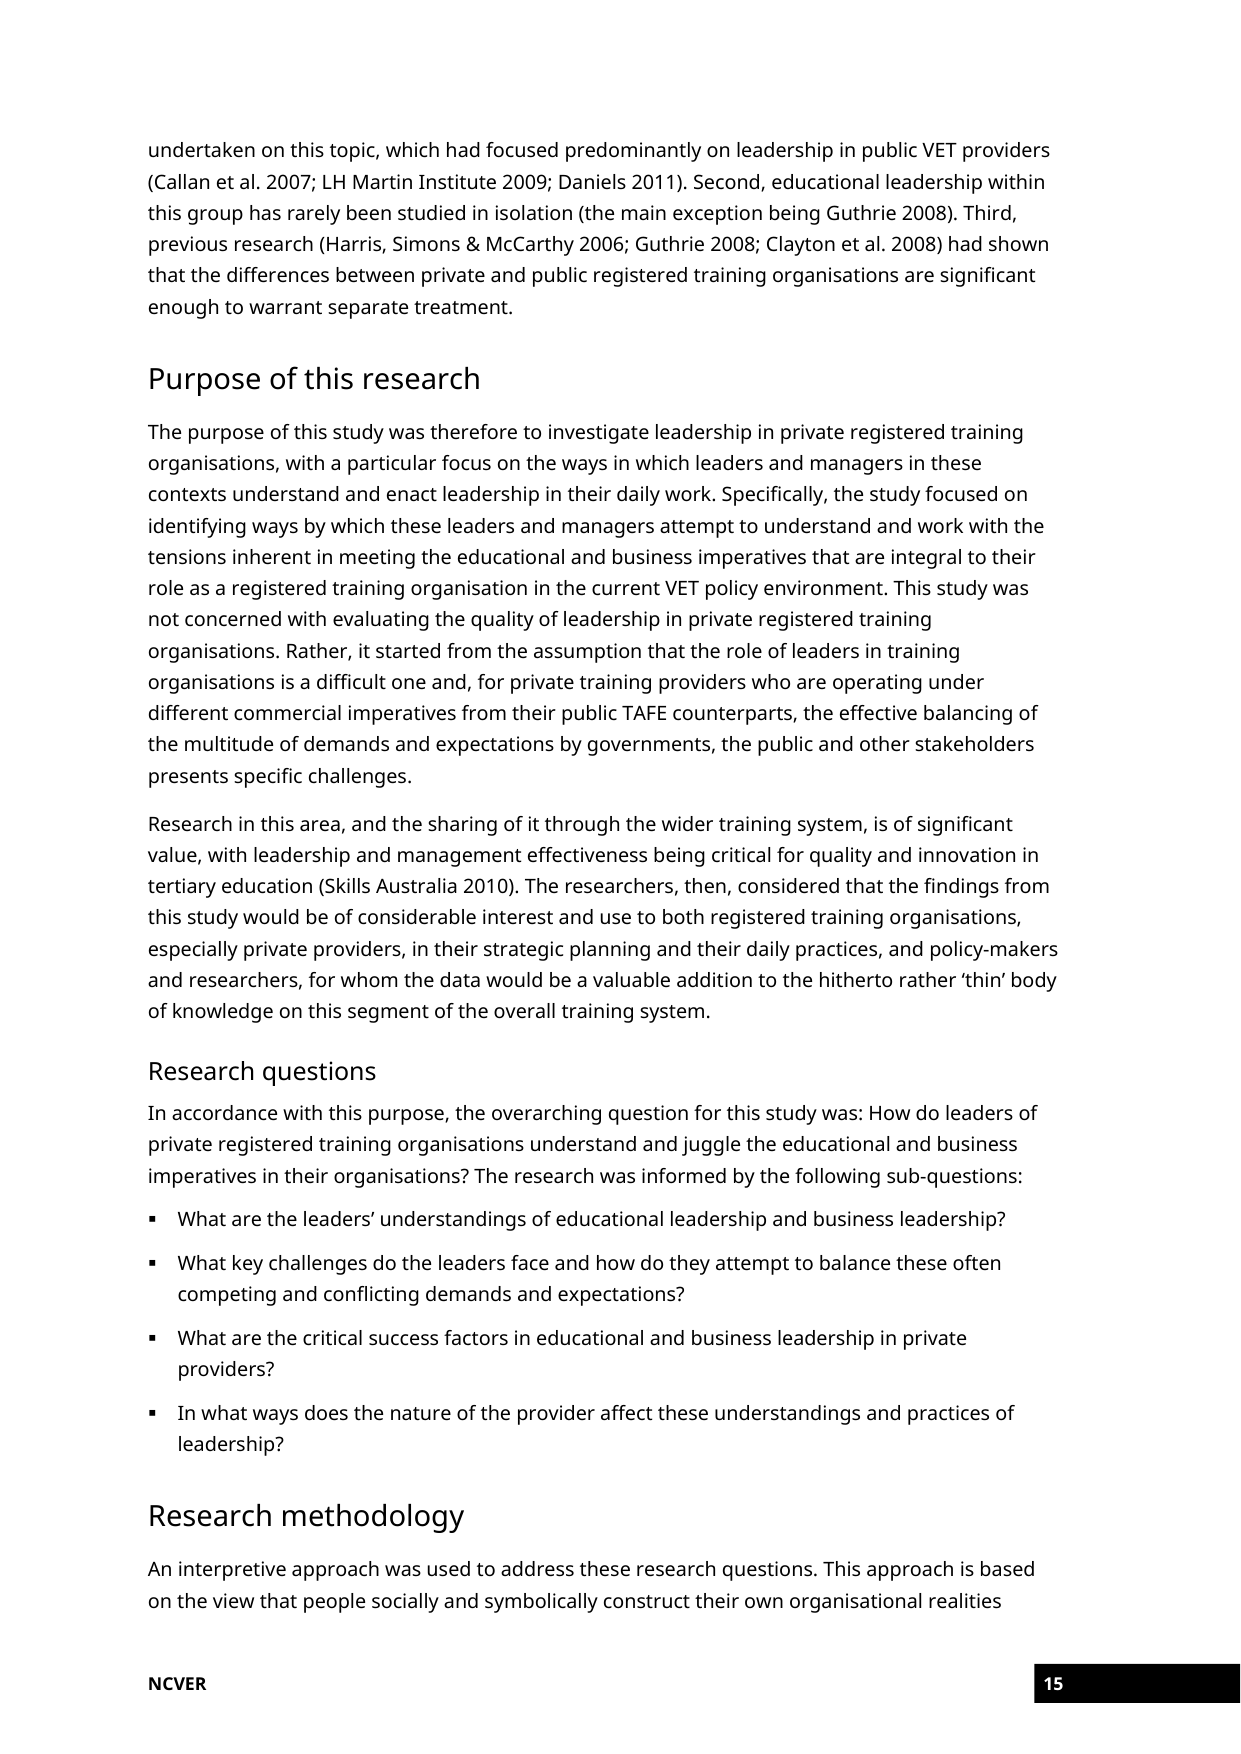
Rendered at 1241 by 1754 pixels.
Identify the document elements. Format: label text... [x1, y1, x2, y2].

subtitle Research questions [148, 1054, 1063, 1087]
subtitle Research methodology [148, 1496, 1101, 1535]
text Research in this area, and the sharing of it through the wider training system, is of significant value, with leadership and management effectiveness being critical for quality and innovation in tertiary education (Skills Australia 2010). The researchers, then, considered that the findings from this study would be of considerable interest and use to both registered training organisations, especially private providers, in their strategic planning and their daily practices, and policy-makers and researchers, for whom the data would be a valuable addition to the hitherto rather ‘thin’ body of knowledge on this segment of the overall training system. [148, 806, 1063, 1025]
text What key challenges do the leaders face and how do they attempt to balance these often competing and conflicting demands and expectations? [148, 1246, 1063, 1308]
text What are the leaders’ understandings of educational leadership and business leadership? [148, 1202, 1063, 1233]
text The purpose of this study was therefore to investigate leadership in private registered training organisations, with a particular focus on the ways in which leaders and managers in these contexts understand and enact leadership in their daily work. Specifically, the study focused on identifying ways by which these leaders and managers attempt to understand and work with the tensions inherent in meeting the educational and business imperatives that are integral to their role as a registered training organisation in the current VET policy environment. This study was not concerned with evaluating the quality of leadership in private registered training organisations. Rather, it started from the assumption that the role of leaders in training organisations is a difficult one and, for private training providers who are operating under different commercial imperatives from their public TAFE counterparts, the effective balancing of the multitude of demands and expectations by governments, the public and other stakeholders presents specific challenges. [148, 414, 1063, 789]
text In what ways does the nature of the provider affect these understandings and practices of leadership? [148, 1396, 1063, 1458]
text What are the critical success factors in educational and business leadership in private providers? [148, 1321, 1063, 1383]
text In accordance with this purpose, the overarching question for this study was: How do leaders of private registered training organisations understand and juggle the educational and business imperatives in their organisations? The research was informed by the following sub-questions: [148, 1096, 1063, 1189]
subtitle Purpose of this research [148, 358, 1101, 398]
